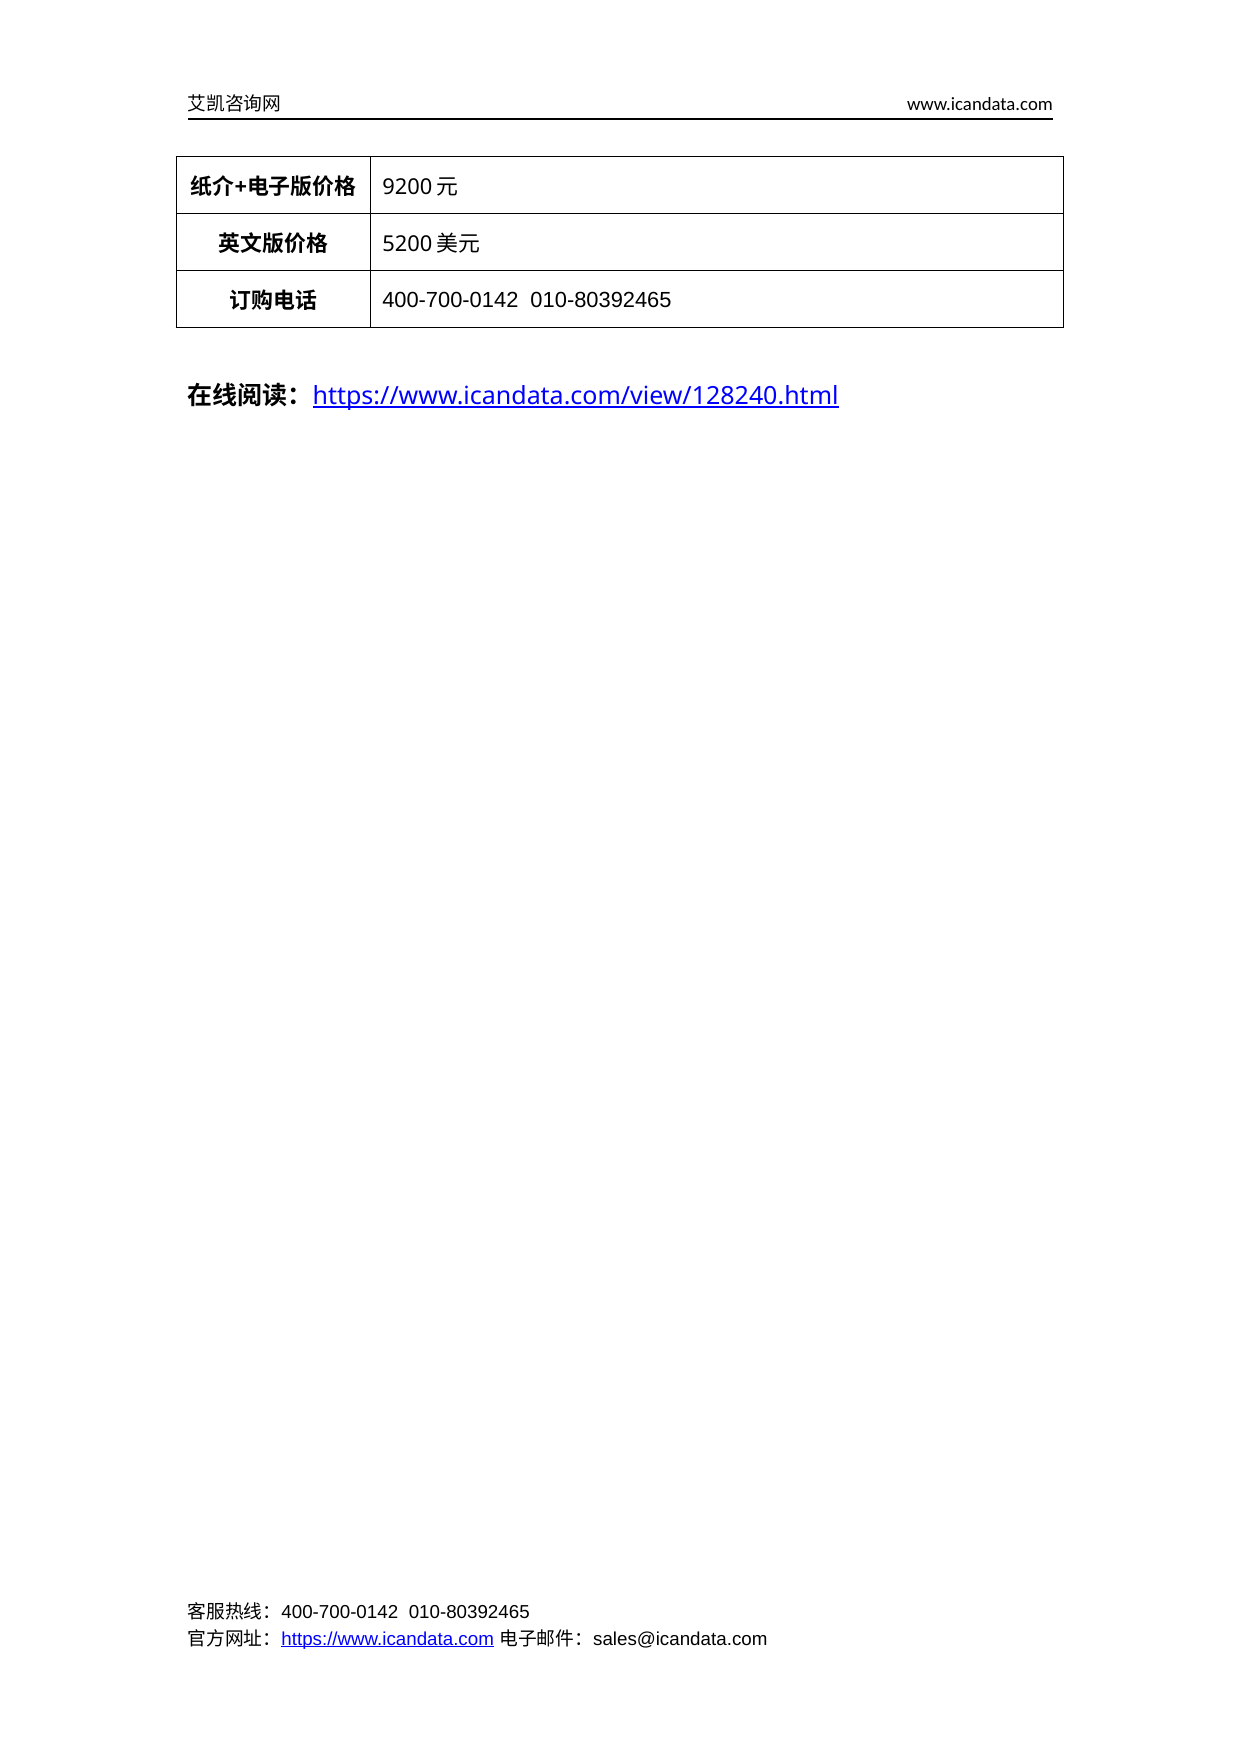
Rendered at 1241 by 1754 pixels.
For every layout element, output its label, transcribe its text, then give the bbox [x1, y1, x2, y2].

table_cell 英文版价格 [177, 214, 370, 270]
table_cell 纸介+电子版价格 [177, 157, 370, 213]
table_cell 5200美元 [371, 214, 1063, 270]
table_cell 订购电话 [177, 271, 370, 327]
table_cell 400-700-0142 010-80392465 [371, 271, 1063, 327]
text 在线阅读：https://www.icandata.com/view/128240.html [187, 361, 1053, 426]
table_cell 9200元 [371, 157, 1063, 213]
